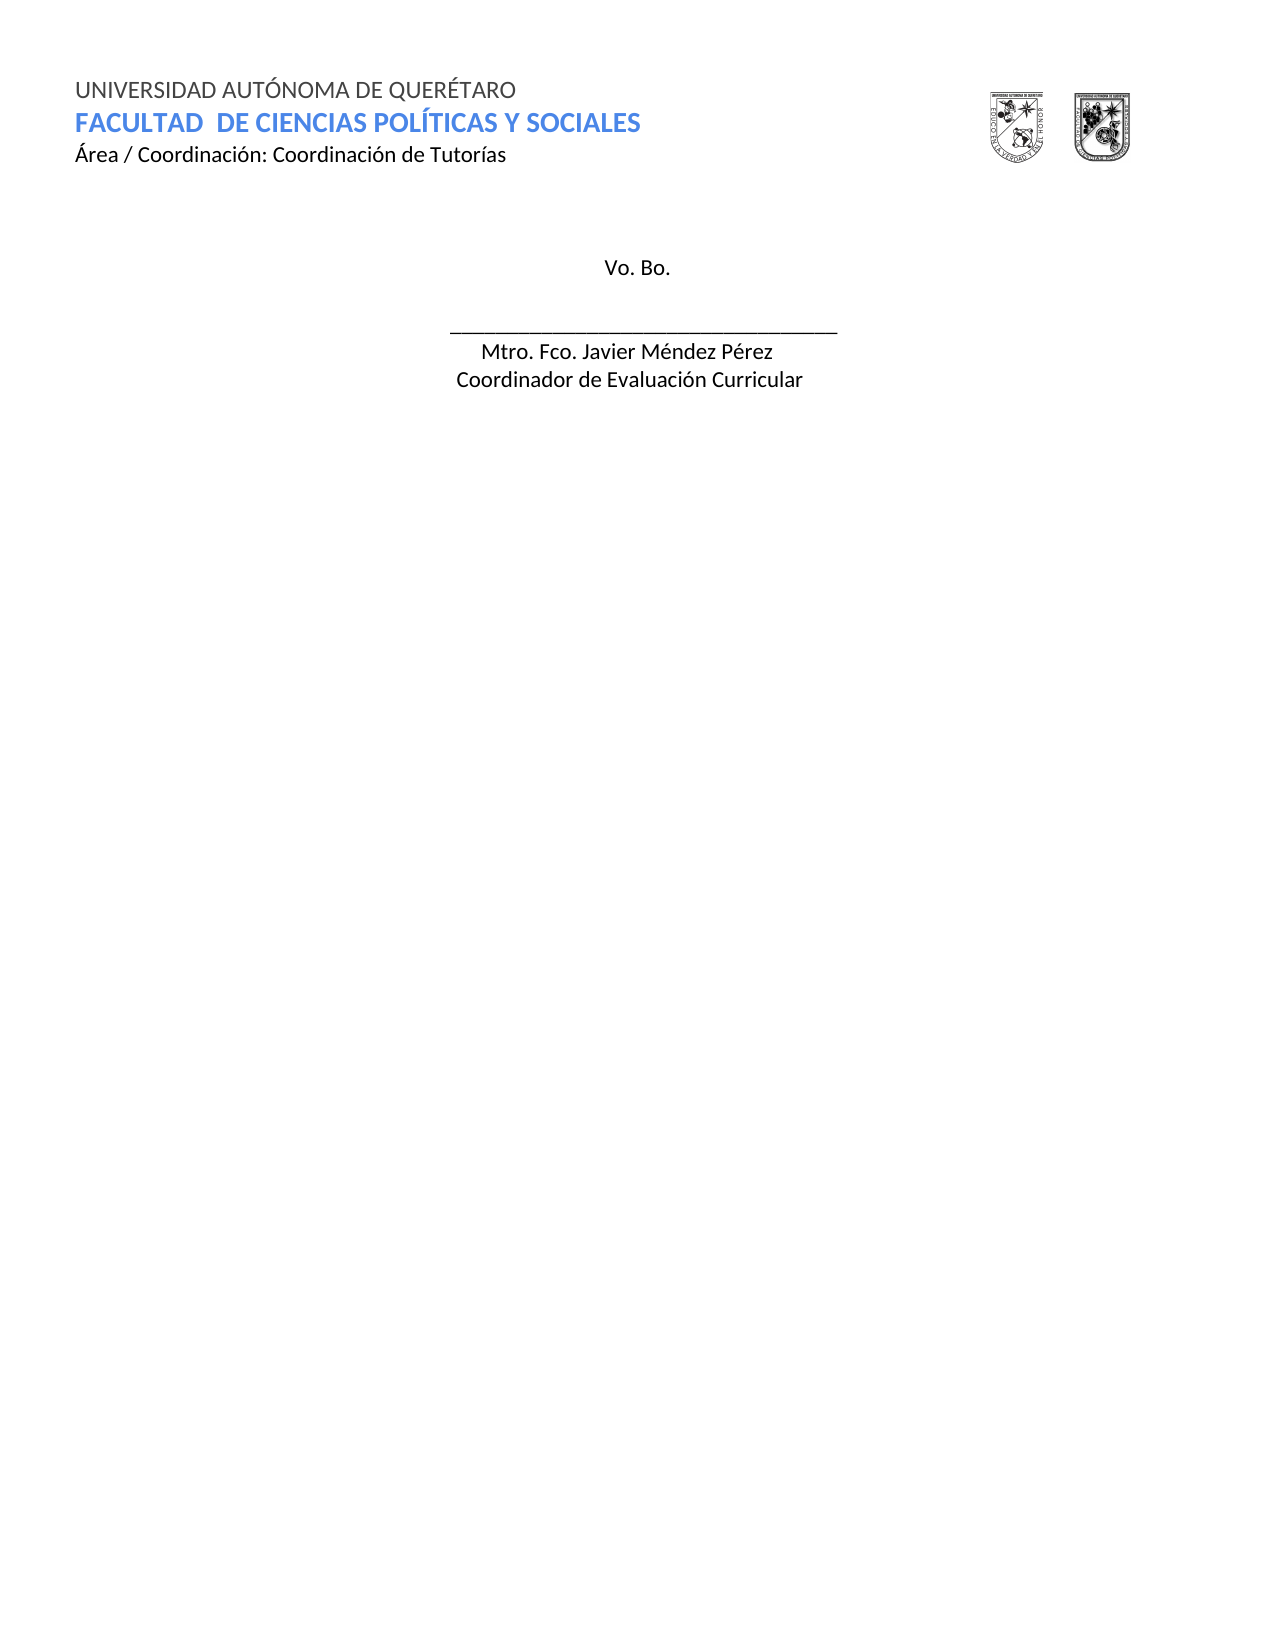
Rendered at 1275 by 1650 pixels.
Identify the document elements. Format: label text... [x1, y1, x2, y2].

picture [1073, 92, 1132, 163]
text Coordinador de Evaluación Curricular [442, 365, 1200, 393]
text __________________________________ [375, 309, 1200, 337]
text Mtro. Fco. Javier Méndez Pérez [446, 337, 1200, 365]
text Vo. Bo. [75, 253, 1200, 281]
picture [990, 92, 1043, 163]
